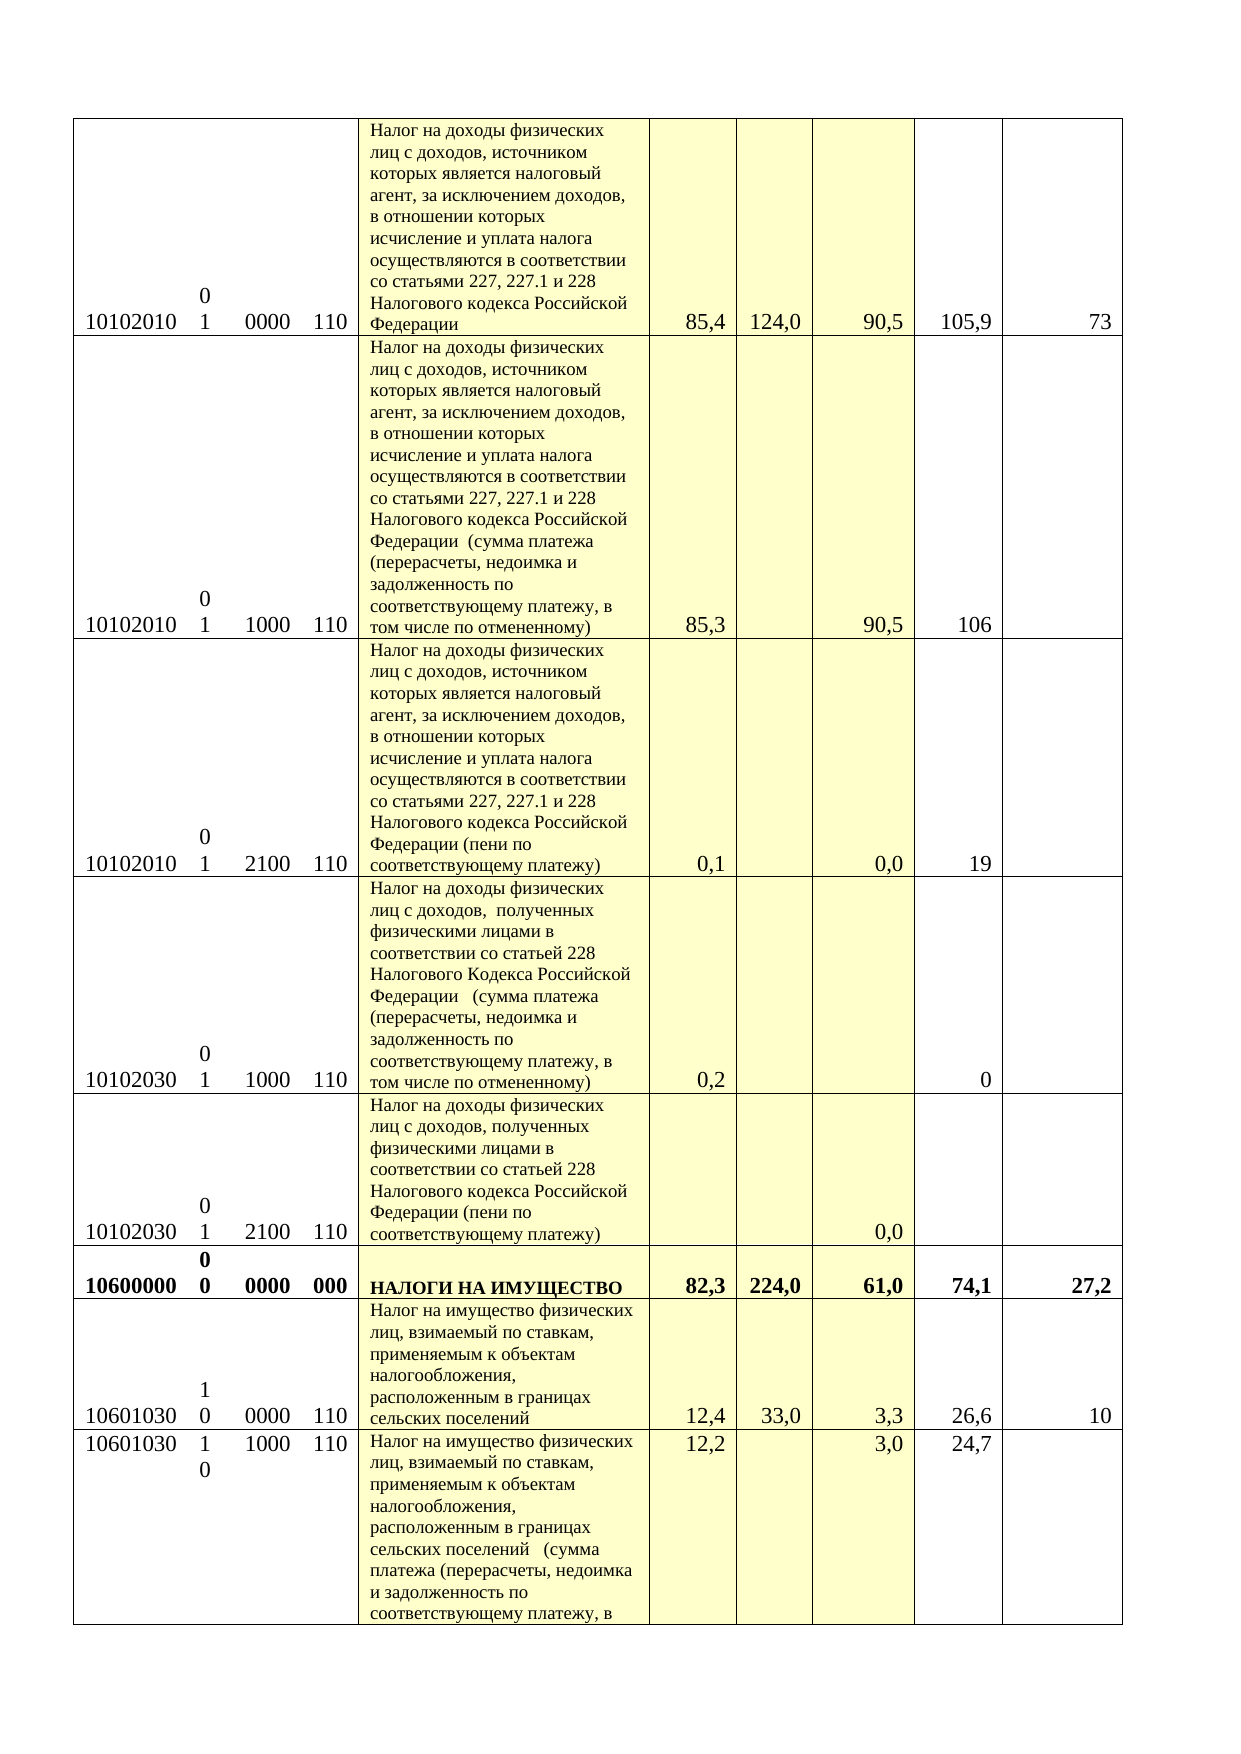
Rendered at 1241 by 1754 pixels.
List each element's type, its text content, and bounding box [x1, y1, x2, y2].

table_cell 33,0 [737, 1299, 812, 1429]
table_cell НАЛОГИ НА ИМУЩЕСТВО [359, 1246, 649, 1298]
table_cell Налог на доходы физических лиц с доходов, источником которых является налоговый агент, за исключением доходов, в отношении которых исчисление и уплата налога осуществляются в соответствии со статьями 227, 227.1 и 228 Налогового кодекса Российской Федерации (пени по соответствующему платежу) [359, 639, 649, 876]
table_cell 74,1 [915, 1246, 1002, 1298]
table_cell 2100 [233, 639, 302, 876]
table_cell 0,1 [650, 639, 736, 876]
table_cell 000 [302, 1246, 358, 1298]
table_cell 110 [302, 336, 358, 638]
table_cell [915, 1094, 1002, 1244]
table_cell 3,0 [813, 1430, 914, 1624]
table_cell 3,3 [813, 1299, 914, 1429]
table_cell [737, 639, 812, 876]
table_cell 105,9 [915, 119, 1002, 335]
table_cell 01 [188, 336, 233, 638]
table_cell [359, 1430, 649, 1624]
table_cell [737, 877, 812, 1093]
table_cell 01 [188, 119, 233, 335]
table_cell [1003, 639, 1122, 876]
table_cell 110 [302, 1094, 358, 1244]
table_cell 12,2 [650, 1430, 736, 1624]
table_cell 0 [915, 877, 1002, 1093]
table_cell [1003, 1430, 1122, 1624]
table_cell 0000 [233, 1246, 302, 1298]
table_cell 110 [302, 1299, 358, 1429]
table_cell [1003, 1094, 1122, 1244]
table_cell 110 [302, 639, 358, 876]
table_cell 27,2 [1003, 1246, 1122, 1298]
table_cell Налог на доходы физических лиц с доходов, полученных физическими лицами в соответствии со статьей 228 Налогового Кодекса Российской Федерации (сумма платежа (перерасчеты, недоимка и задолженность по соответствующему платежу, в том числе по отмененному) [359, 877, 649, 1093]
table_cell 73 [1003, 119, 1122, 335]
table_cell 10601030 [74, 1430, 188, 1624]
table_cell 85,4 [650, 119, 736, 335]
table_cell 106 [915, 336, 1002, 638]
table_cell 01 [188, 877, 233, 1093]
table_cell 19 [915, 639, 1002, 876]
table_cell 10102010 [74, 639, 188, 876]
table_cell Налог на доходы физических лиц с доходов, источником которых является налоговый агент, за исключением доходов, в отношении которых исчисление и уплата налога осуществляются в соответствии со статьями 227, 227.1 и 228 Налогового кодекса Российской Федерации [359, 119, 649, 335]
table_cell [813, 877, 914, 1093]
table_cell 1000 [233, 1430, 302, 1624]
table_cell 0,2 [650, 877, 736, 1093]
table_cell Налог на имущество физических лиц, взимаемый по ставкам, применяемым к объектам налогообложения, расположенным в границах сельских поселений [359, 1299, 649, 1429]
table_cell 0,0 [813, 639, 914, 876]
table_cell 10102030 [74, 877, 188, 1093]
table_cell [737, 1094, 812, 1244]
table_cell [737, 1430, 812, 1624]
table_cell 00 [188, 1246, 233, 1298]
table_cell 10601030 [74, 1299, 188, 1429]
table_cell 110 [302, 877, 358, 1093]
table_cell 124,0 [737, 119, 812, 335]
table_cell Налог на доходы физических лиц с доходов, источником которых является налоговый агент, за исключением доходов, в отношении которых исчисление и уплата налога осуществляются в соответствии со статьями 227, 227.1 и 228 Налогового кодекса Российской Федерации (сумма платежа (перерасчеты, недоимка и задолженность по соответствующему платежу, в том числе по отмененному) [359, 336, 649, 638]
table_cell 10600000 [74, 1246, 188, 1298]
table_cell 90,5 [813, 336, 914, 638]
table_cell [1003, 336, 1122, 638]
table_cell 110 [302, 1430, 358, 1624]
table_cell 26,6 [915, 1299, 1002, 1429]
table_cell 10102010 [74, 119, 188, 335]
table_cell 85,3 [650, 336, 736, 638]
table_cell 82,3 [650, 1246, 736, 1298]
table_cell 1000 [233, 336, 302, 638]
table_cell 10 [1003, 1299, 1122, 1429]
table_cell 12,4 [650, 1299, 736, 1429]
table_cell 2100 [233, 1094, 302, 1244]
table_cell 0000 [233, 119, 302, 335]
table_cell 0,0 [813, 1094, 914, 1244]
table_cell 110 [302, 119, 358, 335]
table_cell 24,7 [915, 1430, 1002, 1624]
table_cell 10102030 [74, 1094, 188, 1244]
table_cell 224,0 [737, 1246, 812, 1298]
table_cell 10 [188, 1430, 233, 1624]
table_cell 90,5 [813, 119, 914, 335]
table_cell 10 [188, 1299, 233, 1429]
table_cell Налог на доходы физических лиц с доходов, полученных физическими лицами в соответствии со статьей 228 Налогового кодекса Российской Федерации (пени по соответствующему платежу) [359, 1094, 649, 1244]
table_cell 01 [188, 1094, 233, 1244]
table_cell 61,0 [813, 1246, 914, 1298]
table_cell 01 [188, 639, 233, 876]
table_cell [737, 336, 812, 638]
table_cell 1000 [233, 877, 302, 1093]
table_cell [650, 1094, 736, 1244]
table_cell 10102010 [74, 336, 188, 638]
table_cell [1003, 877, 1122, 1093]
table_cell 0000 [233, 1299, 302, 1429]
